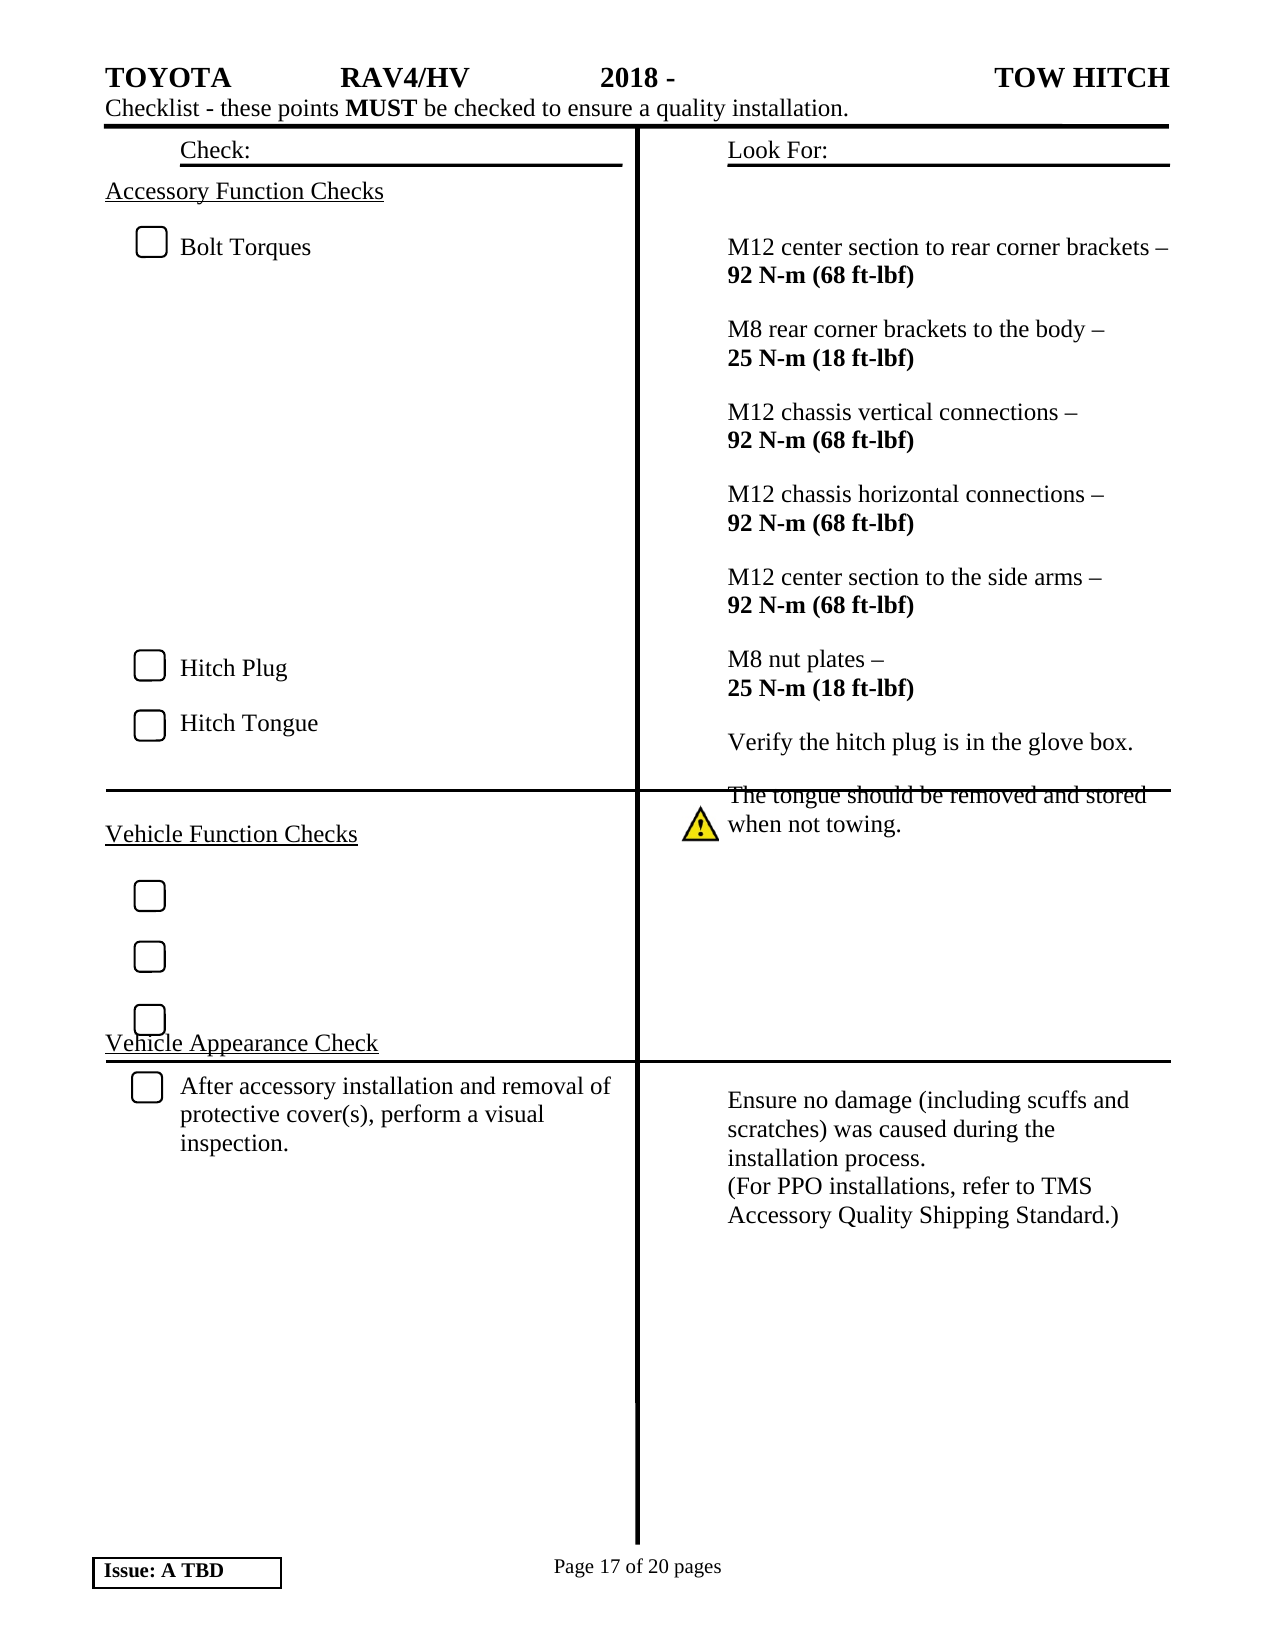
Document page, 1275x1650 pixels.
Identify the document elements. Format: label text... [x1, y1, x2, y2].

list Verify the hitch plug is in the glove box. [727, 727, 1170, 755]
text Ensure no damage (including scuffs and scratches) was caused during the installation process. [727, 1085, 1170, 1171]
list Hitch Plug [180, 653, 622, 681]
list M12 chassis vertical connections – [727, 397, 1170, 425]
picture [681, 805, 719, 843]
list M8 rear corner brackets to the body – [727, 314, 1170, 343]
list M12 chassis horizontal connections – [727, 479, 1170, 508]
list The tongue should be removed and stored when not towing. [727, 792, 1170, 838]
list 25 N-m (18 ft-lbf) [727, 673, 1170, 702]
title Vehicle Function Checks [105, 819, 622, 848]
list 25 N-m (18 ft-lbf) [727, 343, 1170, 372]
text After accessory installation and removal of protective cover(s), perform a visual inspection. [180, 1071, 622, 1157]
list M8 nut plates – [727, 644, 1170, 673]
title Vehicle Appearance Check [105, 1028, 622, 1056]
list M12 center section to rear corner brackets – 92 N-m (68 ft-lbf) [727, 232, 1170, 289]
list 92 N-m (68 ft-lbf) [727, 590, 1170, 619]
list M12 center section to the side arms – [727, 562, 1170, 590]
list Hitch Tongue [180, 708, 622, 737]
text (For PPO installations, refer to TMS Accessory Quality Shipping Standard.) [727, 1171, 1170, 1229]
list Bolt Torques [180, 232, 622, 260]
list 92 N-m (68 ft-lbf) [727, 425, 1170, 454]
title Accessory Function Checks [105, 176, 622, 205]
list 92 N-m (68 ft-lbf) [727, 508, 1170, 537]
